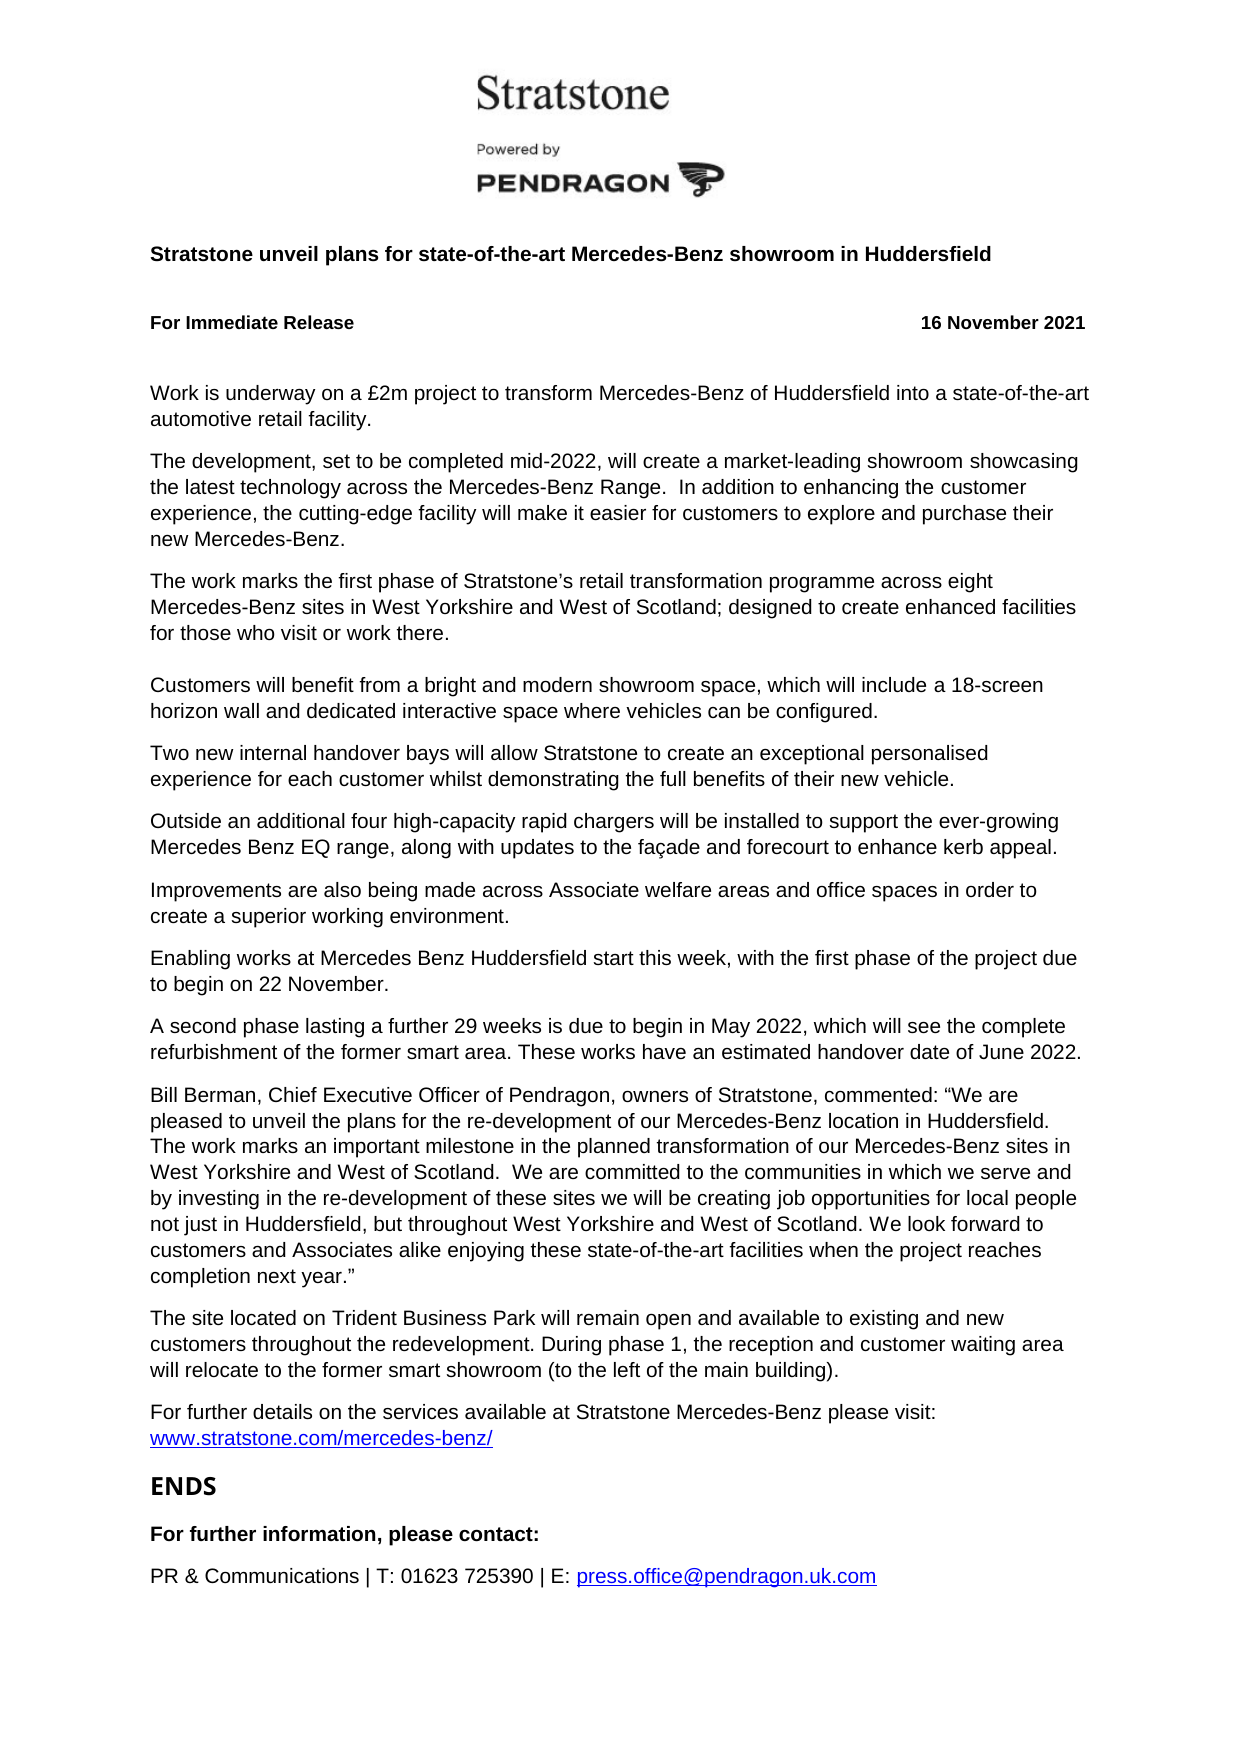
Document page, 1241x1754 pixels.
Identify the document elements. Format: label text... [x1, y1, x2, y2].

text Two new internal handover bays will allow Stratstone to create an exceptional personalised experience for each customer whilst demonstrating the full benefits of their new vehicle. [150, 741, 1090, 791]
text A second phase lasting a further 29 weeks is due to begin in May 2022, which will see the complete refurbishment of the former smart area. These works have an estimated handover date of June 2022. [150, 1014, 1090, 1064]
text The work marks the first phase of Stratstone’s retail transformation programme across eight Mercedes-Benz sites in West Yorkshire and West of Scotland; designed to create enhanced facilities for those who visit or work there. Customers will benefit from a bright and modern showroom space, which will include a 18-screen horizon wall and dedicated interactive space where vehicles can be configured. [150, 569, 1090, 722]
text Work is underway on a £2m project to transform Mercedes-Benz of Huddersfield into a state-of-the-art automotive retail facility. [150, 381, 1090, 431]
text Outside an additional four high-capacity rapid chargers will be installed to support the ever-growing Mercedes Benz EQ range, along with updates to the façade and forecourt to enhance kerb appeal. [150, 809, 1090, 859]
text Enabling works at Mercedes Benz Huddersfield start this week, with the first phase of the project due to begin on 22 November. [150, 946, 1090, 996]
text The site located on Trident Business Park will remain open and available to existing and new customers throughout the redevelopment. During phase 1, the reception and customer waiting area will relocate to the former smart showroom (to the left of the main building). [150, 1306, 1090, 1382]
text PR & Communications | T: 01623 725390 | E: press.office@pendragon.uk.com [150, 1564, 1090, 1588]
text Improvements are also being made across Associate welfare areas and office spaces in order to create a superior working environment. [150, 878, 1090, 927]
text For Immediate Release 16 November 2021 [150, 311, 1090, 333]
text For further information, please contact: [150, 1522, 1090, 1546]
text Stratstone unveil plans for state-of-the-art Mercedes-Benz showroom in Huddersfield [150, 242, 1090, 266]
text ENDS [150, 1468, 1090, 1502]
text Bill Berman, Chief Executive Officer of Pendragon, owners of Stratstone, commented: “We are pleased to unveil the plans for the re-development of our Mercedes-Benz location in Huddersfield. The work marks an important milestone in the planned transformation of our Mercedes-Benz sites in West Yorkshire and West of Scotland. We are committed to the communities in which we serve and by investing in the re-development of these sites we will be creating job opportunities for local people not just in Huddersfield, but throughout West Yorkshire and West of Scotland. We look forward to customers and Associates alike enjoying these state-of-the-art facilities when the project reaches completion next year.” [150, 1083, 1090, 1287]
text The development, set to be completed mid-2022, will create a market-leading showroom showcasing the latest technology across the Mercedes-Benz Range. In addition to enhancing the customer experience, the cutting-edge facility will make it easier for customers to explore and purchase their new Mercedes-Benz. [150, 449, 1090, 551]
picture [477, 66, 763, 209]
text For further details on the services available at Stratstone Mercedes-Benz please visit: www.stratstone.com/mercedes-benz/ [150, 1400, 1090, 1450]
